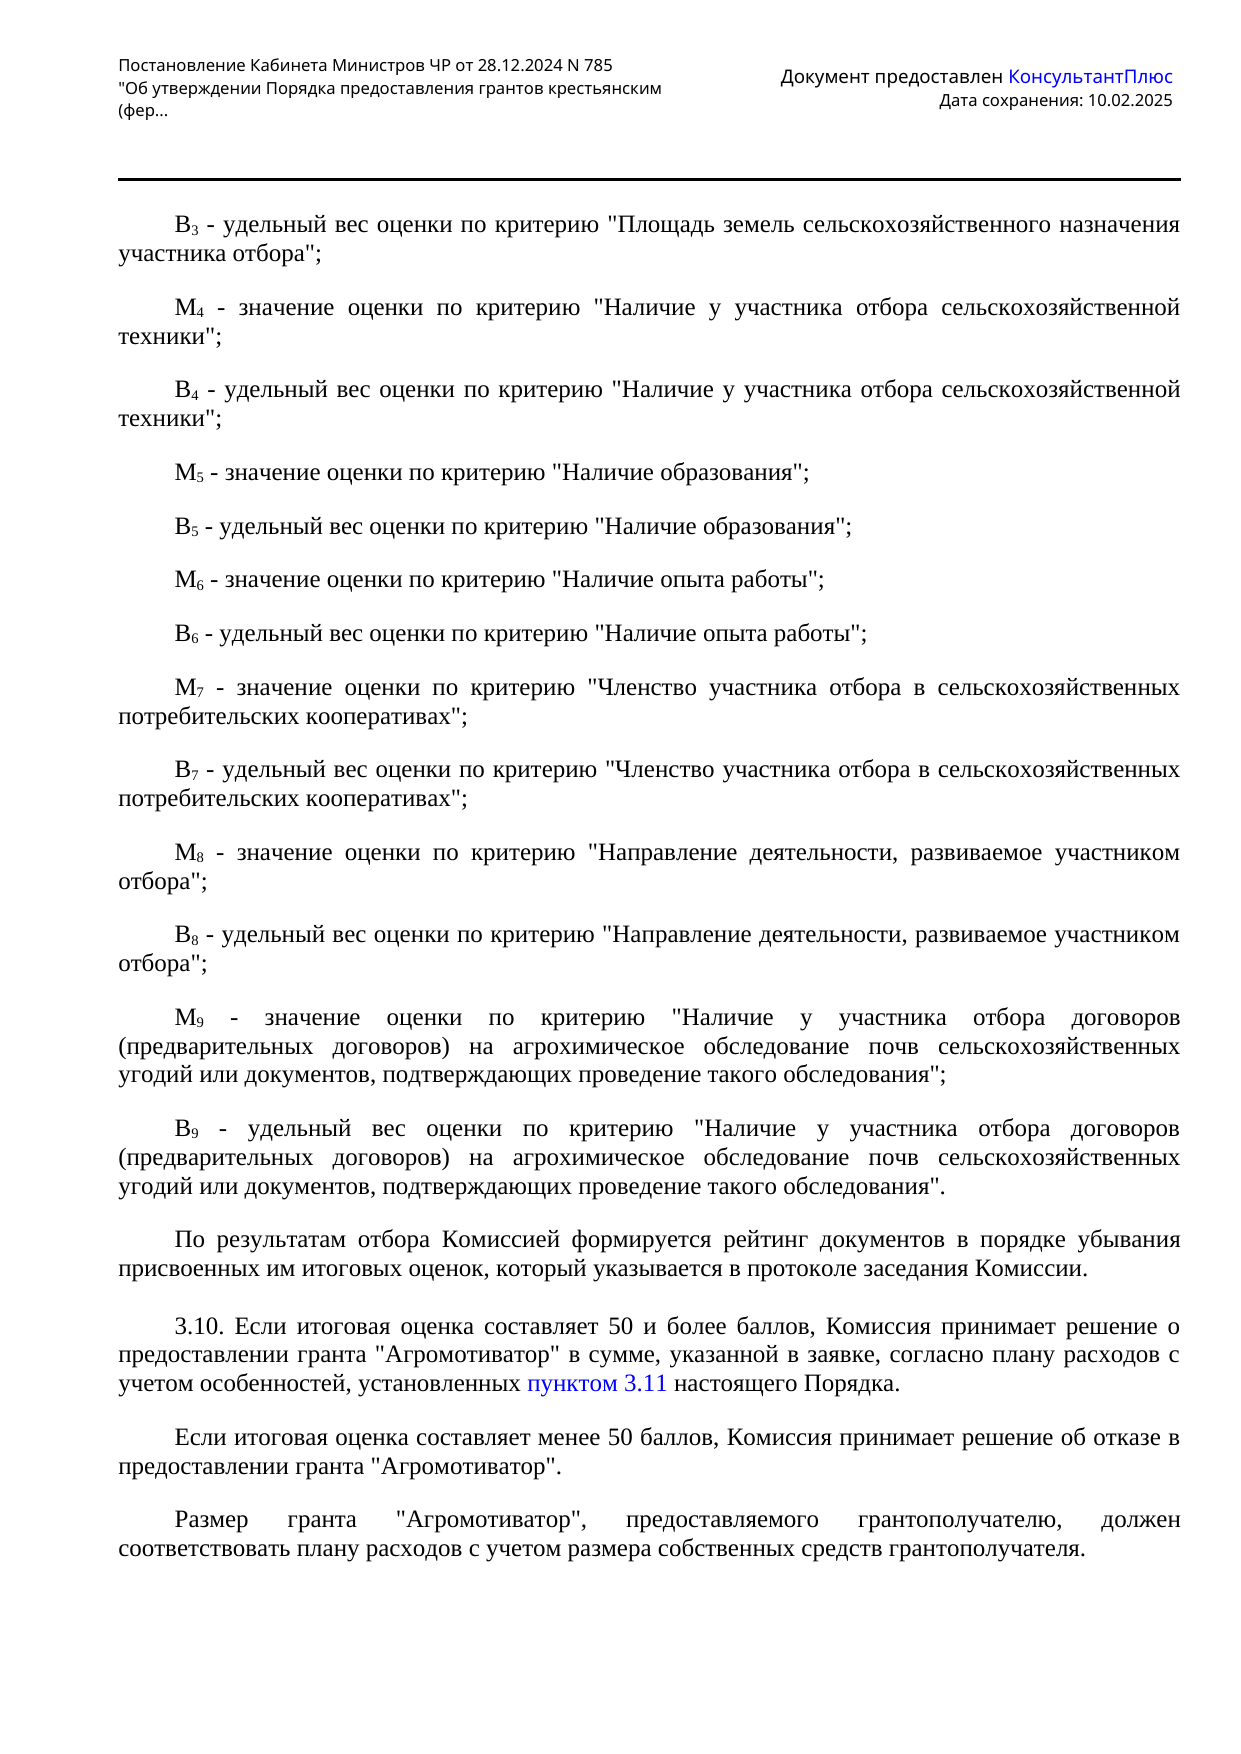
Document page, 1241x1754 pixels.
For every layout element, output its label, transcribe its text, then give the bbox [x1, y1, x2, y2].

text Размер гранта "Агромотиватор", предоставляемого грантополучателю, должен соответствовать плану расходов с учетом размера собственных средств грантополучателя. [118, 1504, 1181, 1562]
text М7 - значение оценки по критерию "Членство участника отбора в сельскохозяйственных потребительских кооперативах"; [118, 672, 1181, 729]
text В5 - удельный вес оценки по критерию "Наличие образования"; [118, 511, 1181, 539]
text В8 - удельный вес оценки по критерию "Направление деятельности, развиваемое участником отбора"; [118, 919, 1181, 977]
text В7 - удельный вес оценки по критерию "Членство участника отбора в сельскохозяйственных потребительских кооперативах"; [118, 754, 1181, 812]
text По результатам отбора Комиссией формируется рейтинг документов в порядке убывания присвоенных им итоговых оценок, который указывается в протоколе заседания Комиссии. [118, 1224, 1181, 1282]
text М6 - значение оценки по критерию "Наличие опыта работы"; [118, 564, 1181, 593]
text 3.10. Если итоговая оценка составляет 50 и более баллов, Комиссия принимает решение о предоставлении гранта "Агромотиватор" в сумме, указанной в заявке, согласно плану расходов с учетом особенностей, установленных пунктом 3.11 настоящего Порядка. [118, 1311, 1181, 1397]
text М8 - значение оценки по критерию "Направление деятельности, развиваемое участником отбора"; [118, 837, 1181, 894]
text М4 - значение оценки по критерию "Наличие у участника отбора сельскохозяйственной техники"; [118, 292, 1181, 349]
text М5 - значение оценки по критерию "Наличие образования"; [118, 457, 1181, 486]
text В6 - удельный вес оценки по критерию "Наличие опыта работы"; [118, 618, 1181, 647]
text Если итоговая оценка составляет менее 50 баллов, Комиссия принимает решение об отказе в предоставлении гранта "Агромотиватор". [118, 1422, 1181, 1479]
text В4 - удельный вес оценки по критерию "Наличие у участника отбора сельскохозяйственной техники"; [118, 374, 1181, 432]
text В3 - удельный вес оценки по критерию "Площадь земель сельскохозяйственного назначения участника отбора"; [118, 209, 1181, 267]
text М9 - значение оценки по критерию "Наличие у участника отбора договоров (предварительных договоров) на агрохимическое обследование почв сельскохозяйственных угодий или документов, подтверждающих проведение такого обследования"; [118, 1002, 1181, 1088]
text В9 - удельный вес оценки по критерию "Наличие у участника отбора договоров (предварительных договоров) на агрохимическое обследование почв сельскохозяйственных угодий или документов, подтверждающих проведение такого обследования". [118, 1113, 1181, 1199]
